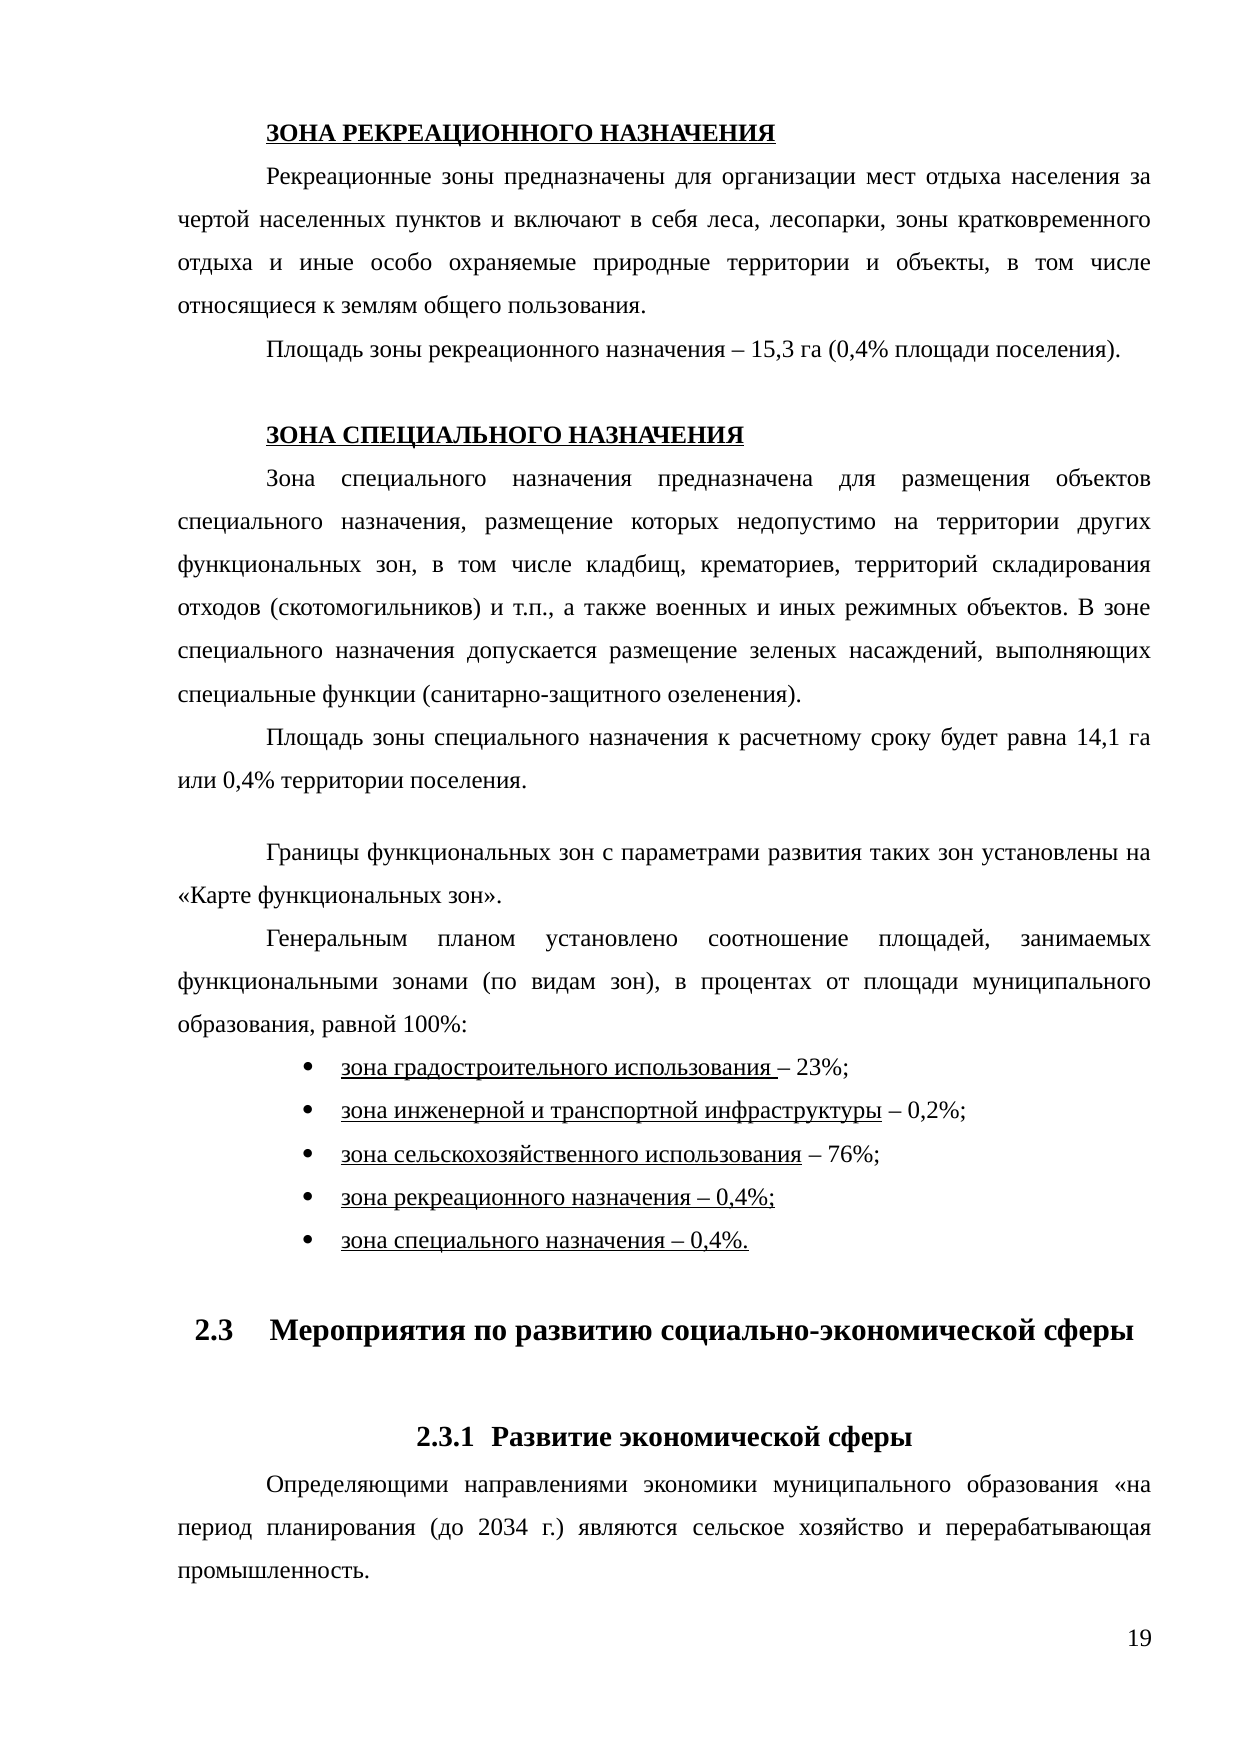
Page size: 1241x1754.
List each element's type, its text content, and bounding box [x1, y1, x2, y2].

text Площадь зоны специального назначения к расчетному сроку будет равна 14,1 га или 0,4% территории поселения. [177, 722, 1152, 794]
subtitle Развитие экономической сферы [177, 1419, 1152, 1452]
text Рекреационные зоны предназначены для организации мест отдыха населения за чертой населенных пунктов и включают в себя леса, лесопарки, зоны кратковременного отдыха и иные особо охраняемые природные территории и объекты, в том числе относящиеся к землям общего пользования. [177, 161, 1152, 319]
list зона рекреационного назначения – 0,4%; [303, 1182, 1152, 1211]
text Генеральным планом установлено соотношение площадей, занимаемых функциональными зонами (по видам зон), в процентах от площади муниципального образования, равной 100%: [177, 923, 1152, 1038]
list зона градостроительного использования – 23%; [303, 1052, 1152, 1081]
text Зона рекреационного назначения [177, 118, 1152, 147]
text Зона специального назначения [177, 420, 1152, 449]
list зона специального назначения – 0,4%. [303, 1225, 1152, 1254]
text Площадь зоны рекреационного назначения – 15,3 га (0,4% площади поселения). [177, 334, 1152, 362]
list зона сельскохозяйственного использования – 76%; [303, 1139, 1152, 1167]
list зона инженерной и транспортной инфраструктуры – 0,2%; [303, 1096, 1152, 1124]
subtitle Мероприятия по развитию социально-экономической сферы [177, 1311, 1152, 1347]
text Определяющими направлениями экономики муниципального образования «на период планирования (до 2034 г.) являются сельское хозяйство и перерабатывающая промышленность. [177, 1469, 1152, 1584]
text Зона специального назначения предназначена для размещения объектов специального назначения, размещение которых недопустимо на территории других функциональных зон, в том числе кладбищ, крематориев, территорий складирования отходов (скотомогильников) и т.п., а также военных и иных режимных объектов. В зоне специального назначения допускается размещение зеленых насаждений, выполняющих специальные функции (санитарно-защитного озеленения). [177, 463, 1152, 707]
text Границы функциональных зон с параметрами развития таких зон установлены на «Карте функциональных зон». [177, 837, 1152, 909]
